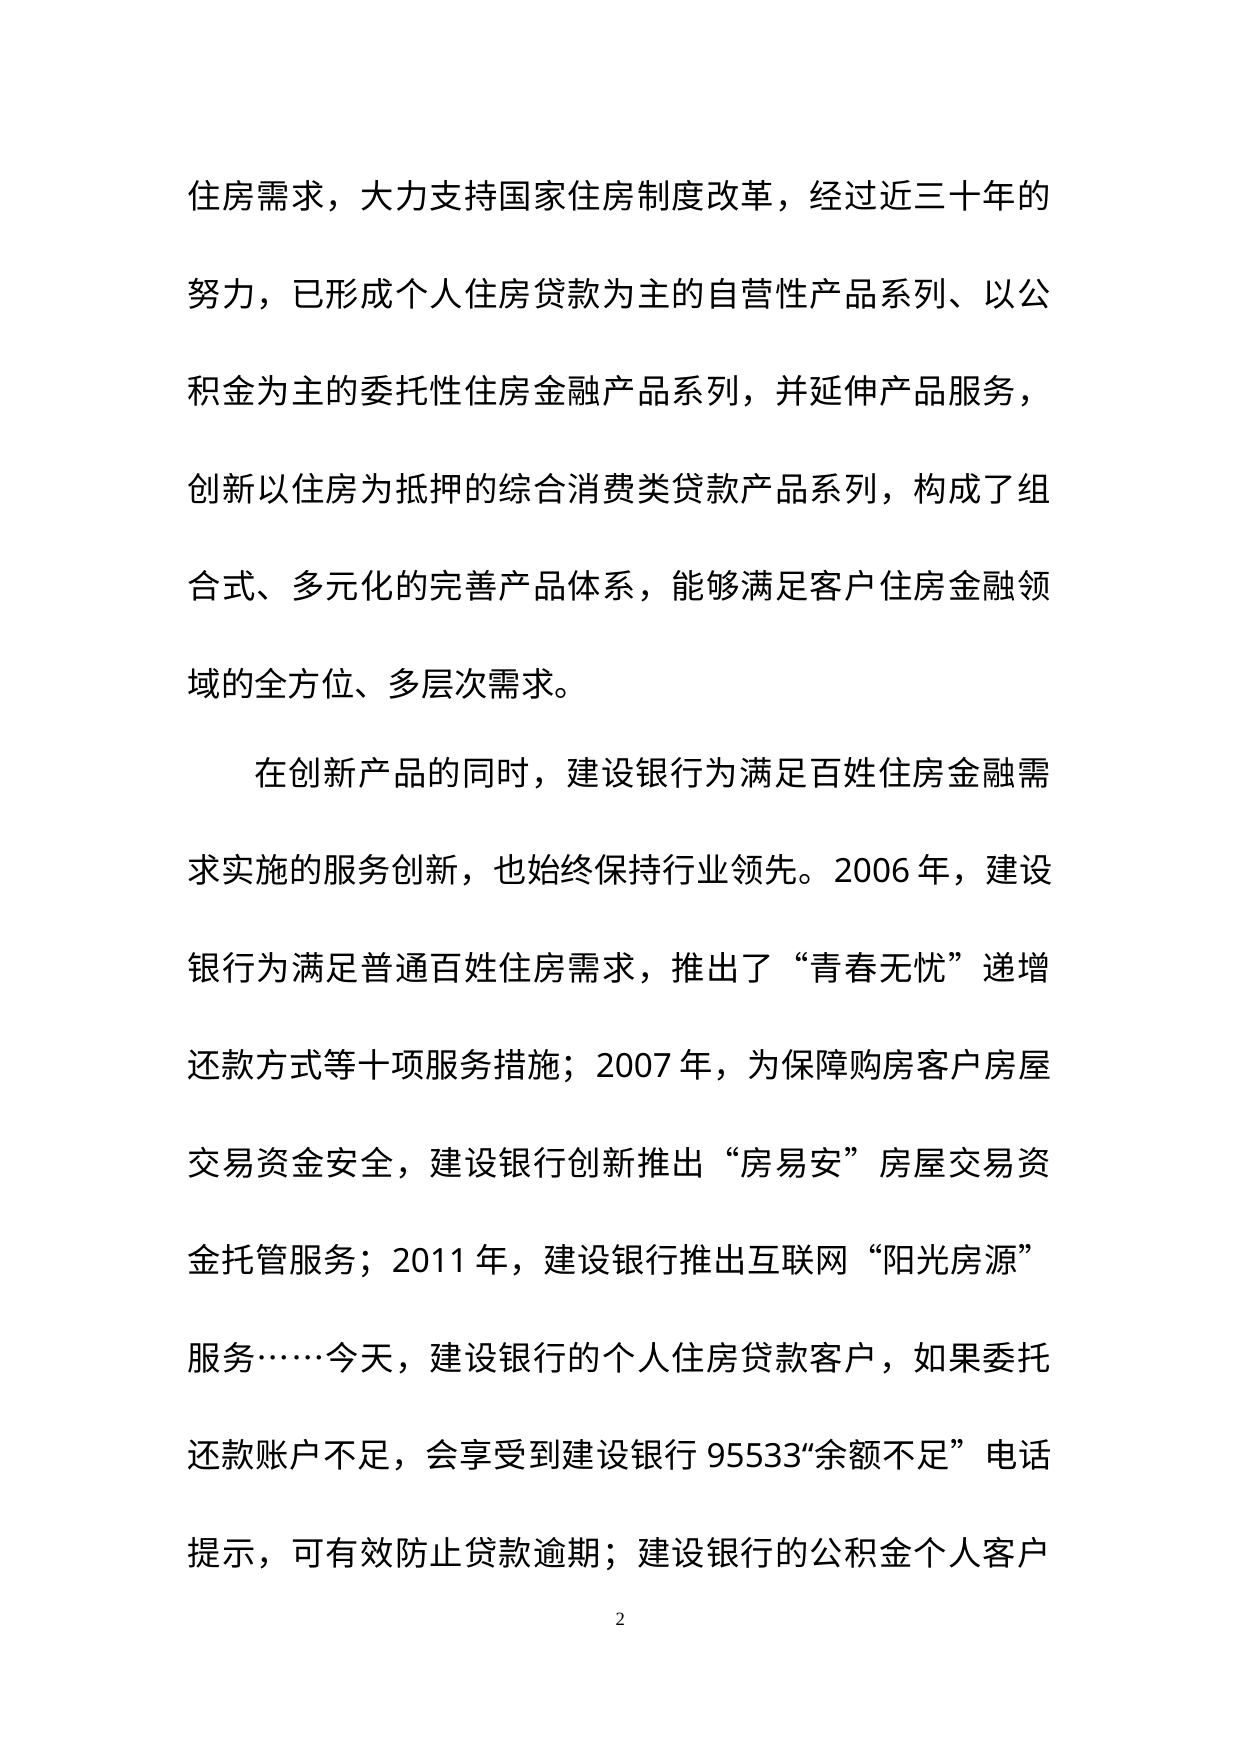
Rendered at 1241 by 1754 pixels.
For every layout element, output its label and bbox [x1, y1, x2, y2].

text [187, 162, 1053, 714]
text [187, 738, 1053, 1583]
